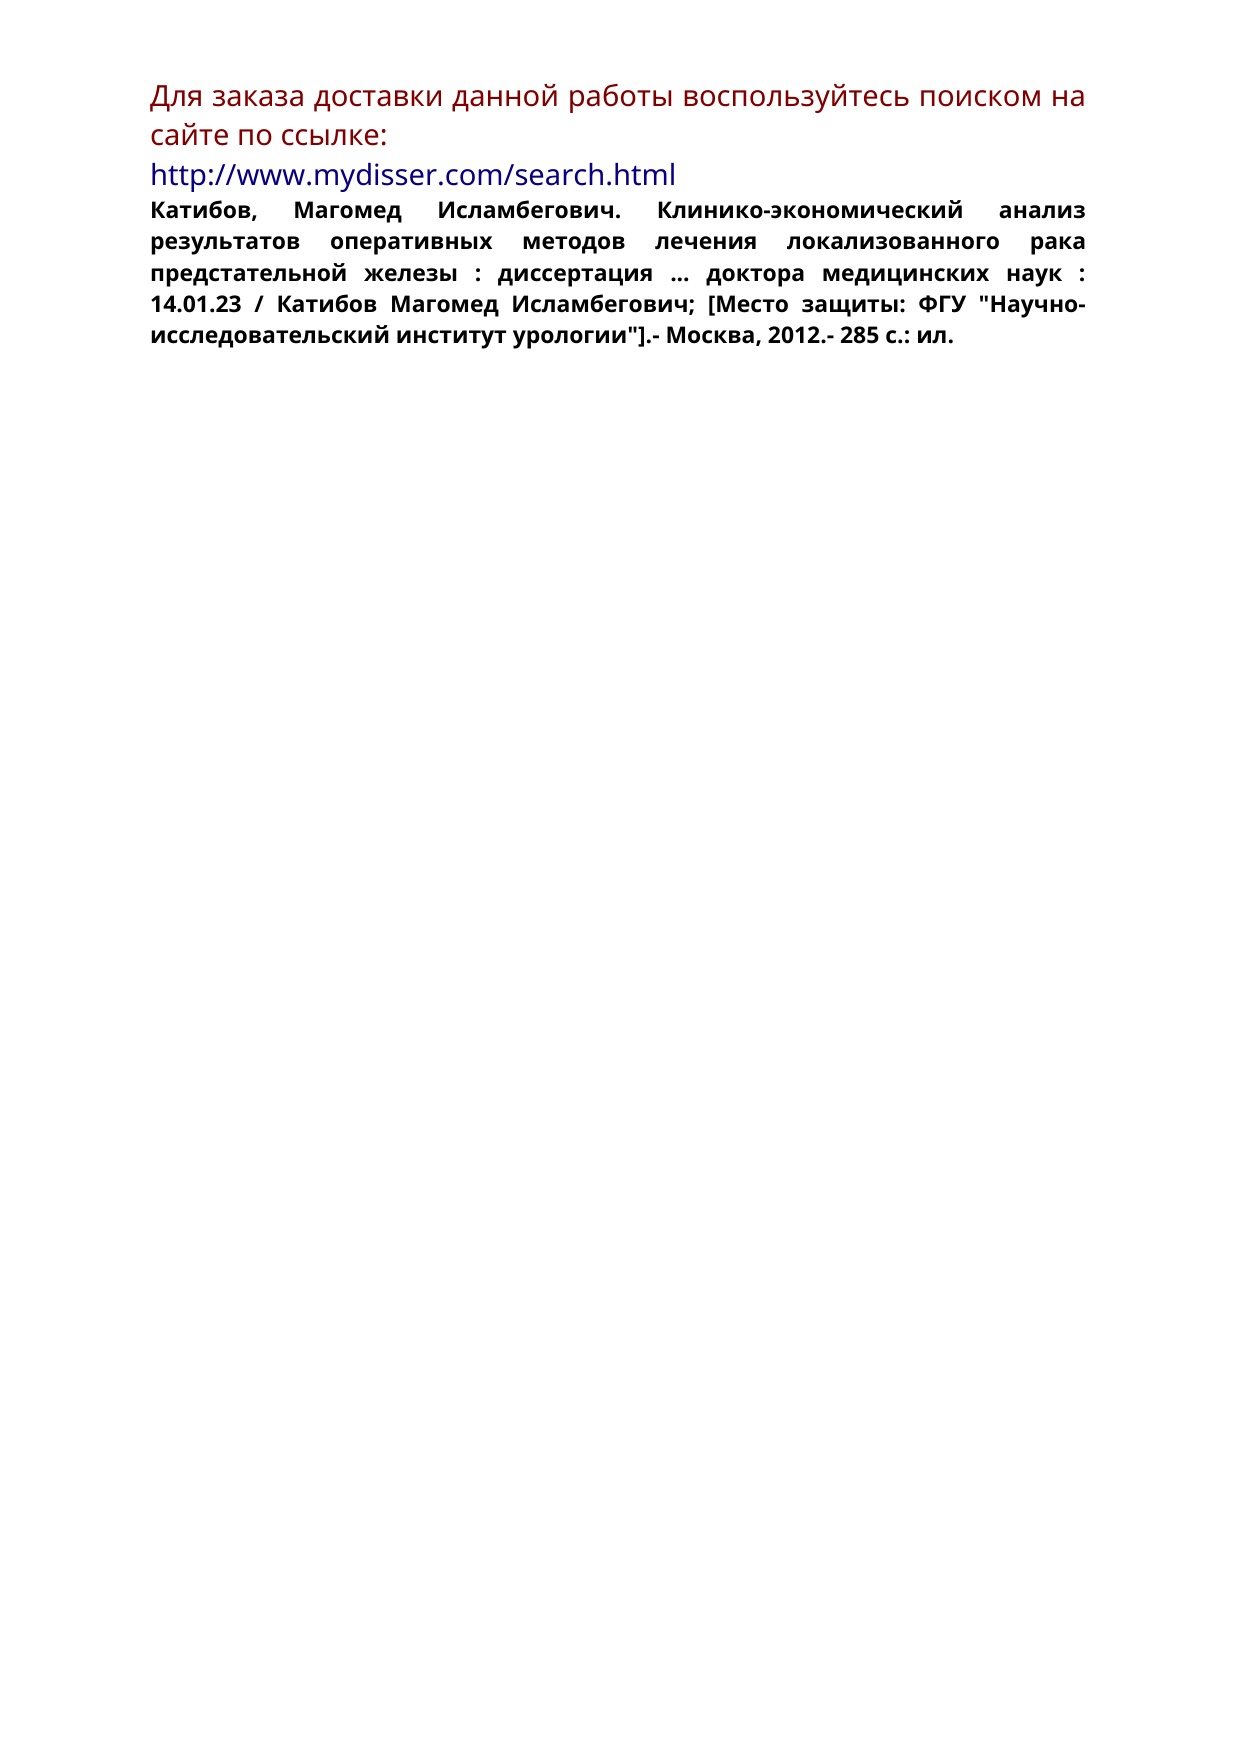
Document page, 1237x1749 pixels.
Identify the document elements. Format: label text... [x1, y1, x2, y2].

text Катибов, Магомед Исламбегович. Клинико-экономический анализ результатов оперативных методов лечения локализованного рака предстательной железы : диссертация ... доктора медицинских наук : 14.01.23 / Катибов Магомед Исламбегович; [Место защиты: ФГУ "Научно-исследовательский институт урологии"].- Москва, 2012.- 285 с.: ил. [150, 194, 1086, 350]
